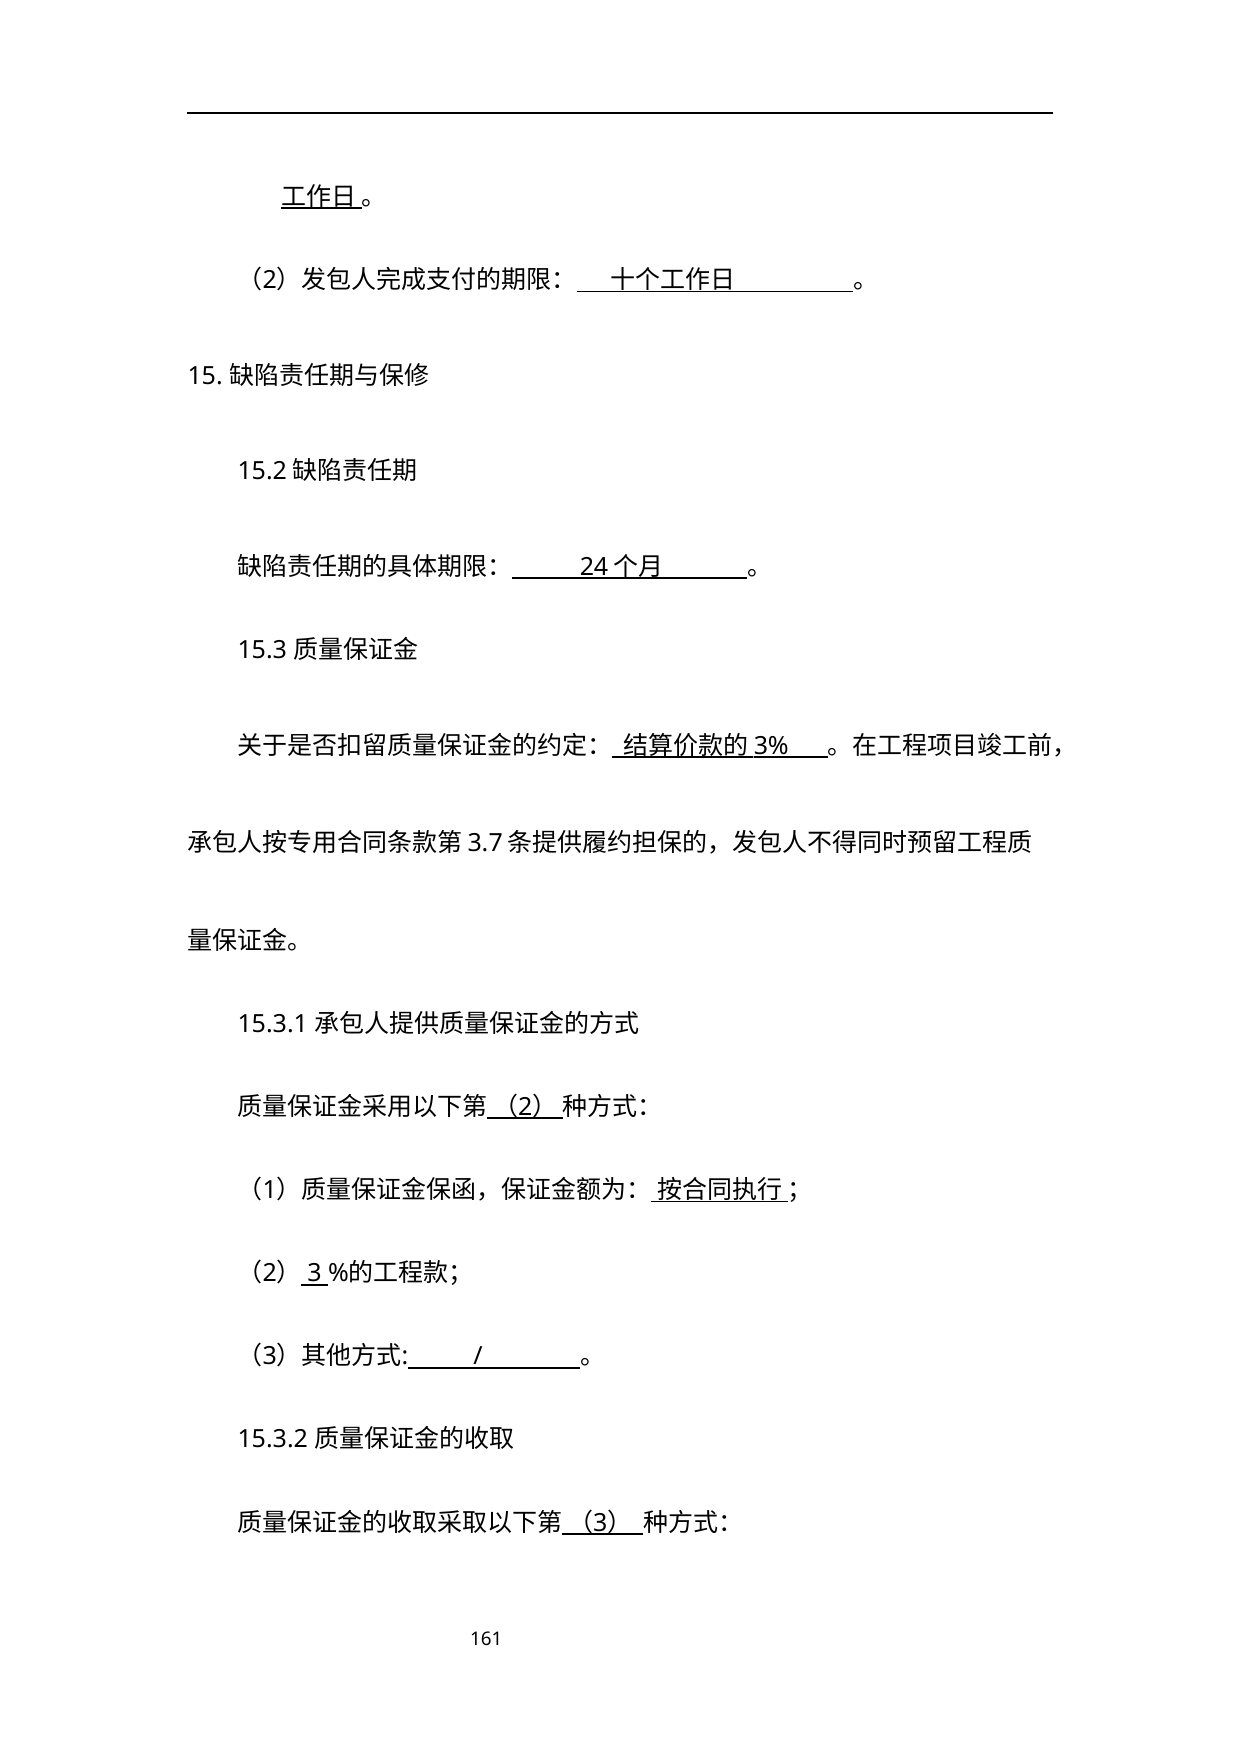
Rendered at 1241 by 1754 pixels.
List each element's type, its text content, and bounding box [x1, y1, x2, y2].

text （2）发包人完成支付的期限： 十个工作日 。 [187, 245, 1053, 310]
text 缺陷责任期的具体期限： 24个月 。 [187, 532, 1053, 597]
text 质量保证金采用以下第 （2） 种方式： [187, 1072, 1053, 1137]
text 15.3 质量保证金 [187, 615, 1053, 680]
text （1）质量保证金保函，保证金额为： 按合同执行 ； [187, 1155, 1053, 1220]
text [231, 162, 1053, 227]
text 质量保证金的收取采取以下第 （3） 种方式： [187, 1488, 1053, 1553]
text 关于是否扣留质量保证金的约定： 结算价款的3% 。在工程项目竣工前，承包人按专用合同条款第3.7条提供履约担保的，发包人不得同时预留工程质量保证金。 [187, 711, 1053, 971]
text （3）其他方式: / 。 [187, 1321, 1053, 1386]
text 15.3.2 质量保证金的收取 [187, 1404, 1053, 1469]
text （2） 3 %的工程款； [187, 1238, 1053, 1303]
text 15. 缺陷责任期与保修 [187, 341, 1053, 406]
text 15.3.1 承包人提供质量保证金的方式 [187, 989, 1053, 1054]
text 15.2缺陷责任期 [187, 436, 1053, 501]
